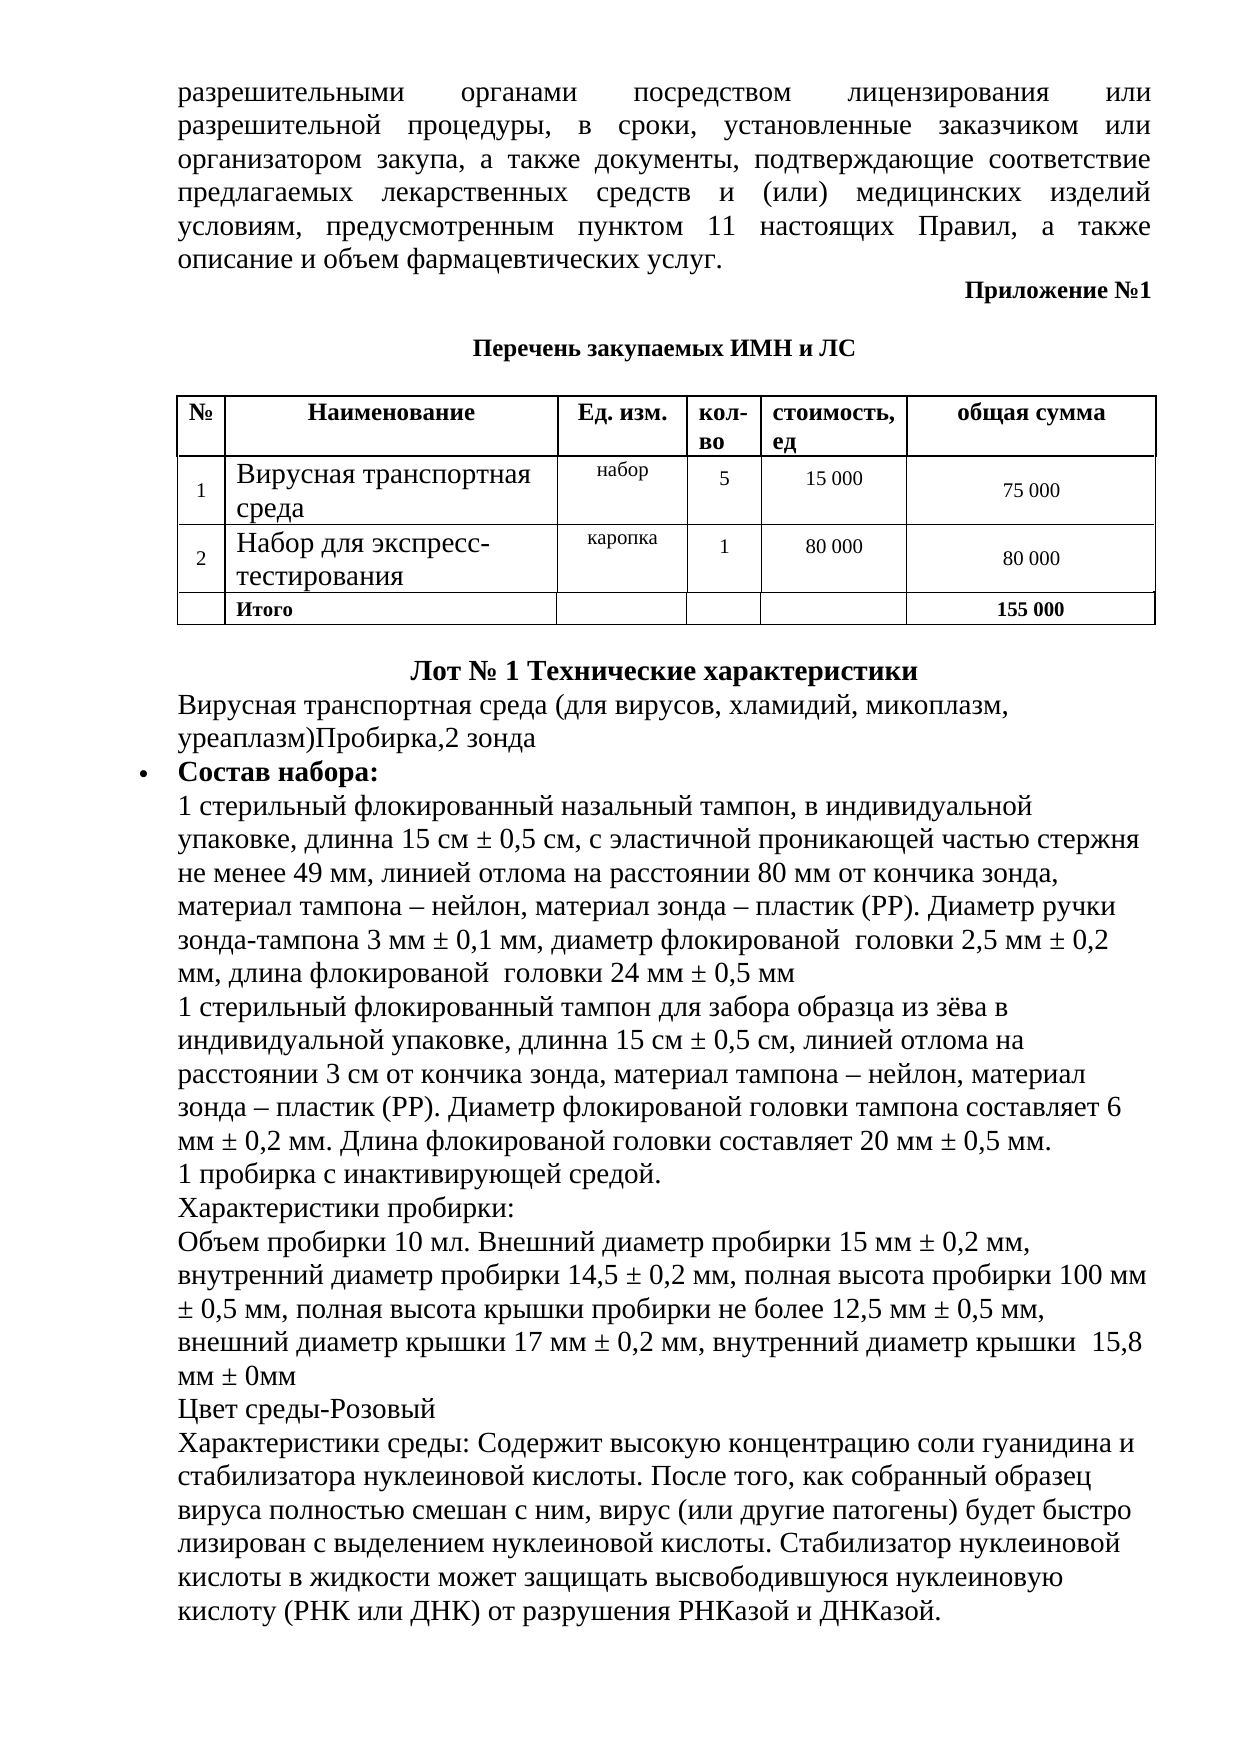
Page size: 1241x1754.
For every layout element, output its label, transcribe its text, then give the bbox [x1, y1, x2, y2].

table_cell 75 000 [907, 455, 1155, 524]
table_cell [557, 593, 686, 624]
table_header Наименование [226, 397, 557, 454]
table_header стоимость, ед [762, 397, 906, 454]
text 1 пробирка с инактивирующей средой. [177, 1157, 1152, 1190]
text Вирусная транспортная среда (для вирусов, хламидий, микоплазм, уреаплазм)Пробирка,2 зонда [177, 687, 1152, 754]
table_cell [687, 593, 760, 624]
table_cell каропка [558, 525, 687, 592]
text Объем пробирки 10 мл. Внешний диаметр пробирки 15 мм ± 0,2 мм, внутренний диаметр пробирки 14,5 ± 0,2 мм, полная высота пробирки 100 мм ± 0,5 мм, полная высота крышки пробирки не более 12,5 мм ± 0,5 мм, внешний диаметр крышки 17 мм ± 0,2 мм, внутренний диаметр крышки 15,8 мм ± 0мм [177, 1224, 1152, 1391]
text 1 стерильный флокированный тампон для забора образца из зёва в индивидуальной упаковке, длинна 15 см ± 0,5 см, линией отлома на расстоянии 3 см от кончика зонда, материал тампона – нейлон, материал зонда – пластик (PP). Диаметр флокированой головки тампона составляет 6 мм ± 0,2 мм. Длина флокированой головки составляет 20 мм ± 0,5 мм. [177, 989, 1152, 1157]
text 1 стерильный флокированный назальный тампон, в индивидуальной упаковке, длинна 15 см ± 0,5 см, с эластичной проникающей частью стержня не менее 49 мм, линией отлома на расстоянии 80 мм от кончика зонда, материал тампона – нейлон, материал зонда – пластик (PP). Диаметр ручки зонда-тампона 3 мм ± 0,1 мм, диаметр флокированой головки 2,5 мм ± 0,2 мм, длина флокированой головки 24 мм ± 0,5 мм [177, 788, 1152, 989]
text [177, 74, 1152, 275]
table_cell 155 000 [907, 593, 1154, 624]
table_cell 2 [178, 525, 224, 592]
table_cell [761, 593, 906, 624]
table_header кол-во [688, 397, 760, 454]
text Перечень закупаемых ИМН и ЛС [177, 333, 1152, 361]
table_cell набор [558, 457, 687, 524]
table_cell 5 [688, 457, 761, 524]
table_cell 80 000 [762, 525, 906, 592]
text Лот № 1 Технические характеристики [177, 653, 1152, 687]
table_header общая сумма [908, 397, 1155, 454]
table_cell [178, 593, 224, 624]
table_header № [178, 397, 224, 454]
text Цвет среды-Розовый [177, 1391, 1152, 1425]
text Приложение №1 [177, 275, 1152, 304]
table_cell 1 [178, 456, 224, 524]
table_cell 80 000 [907, 524, 1155, 592]
text Характеристики пробирки: [177, 1190, 1152, 1224]
table_cell Итого [226, 593, 556, 624]
table_cell 15 000 [762, 457, 906, 524]
list Состав набора: [140, 754, 1152, 788]
table_header Ед. изм. [559, 397, 686, 454]
text Характеристики среды: Содержит высокую концентрацию соли гуанидина и стабилизатора нуклеиновой кислоты. После того, как собранный образец вируса полностью смешан с ним, вирус (или другие патогены) будет быстро лизирован с выделением нуклеиновой кислоты. Стабилизатор нуклеиновой кислоты в жидкости может защищать высвободившуюся нуклеиновую кислоту (РНК или ДНК) от разрушения РНКазой и ДНКазой. [177, 1425, 1152, 1626]
table_cell 1 [688, 525, 761, 592]
